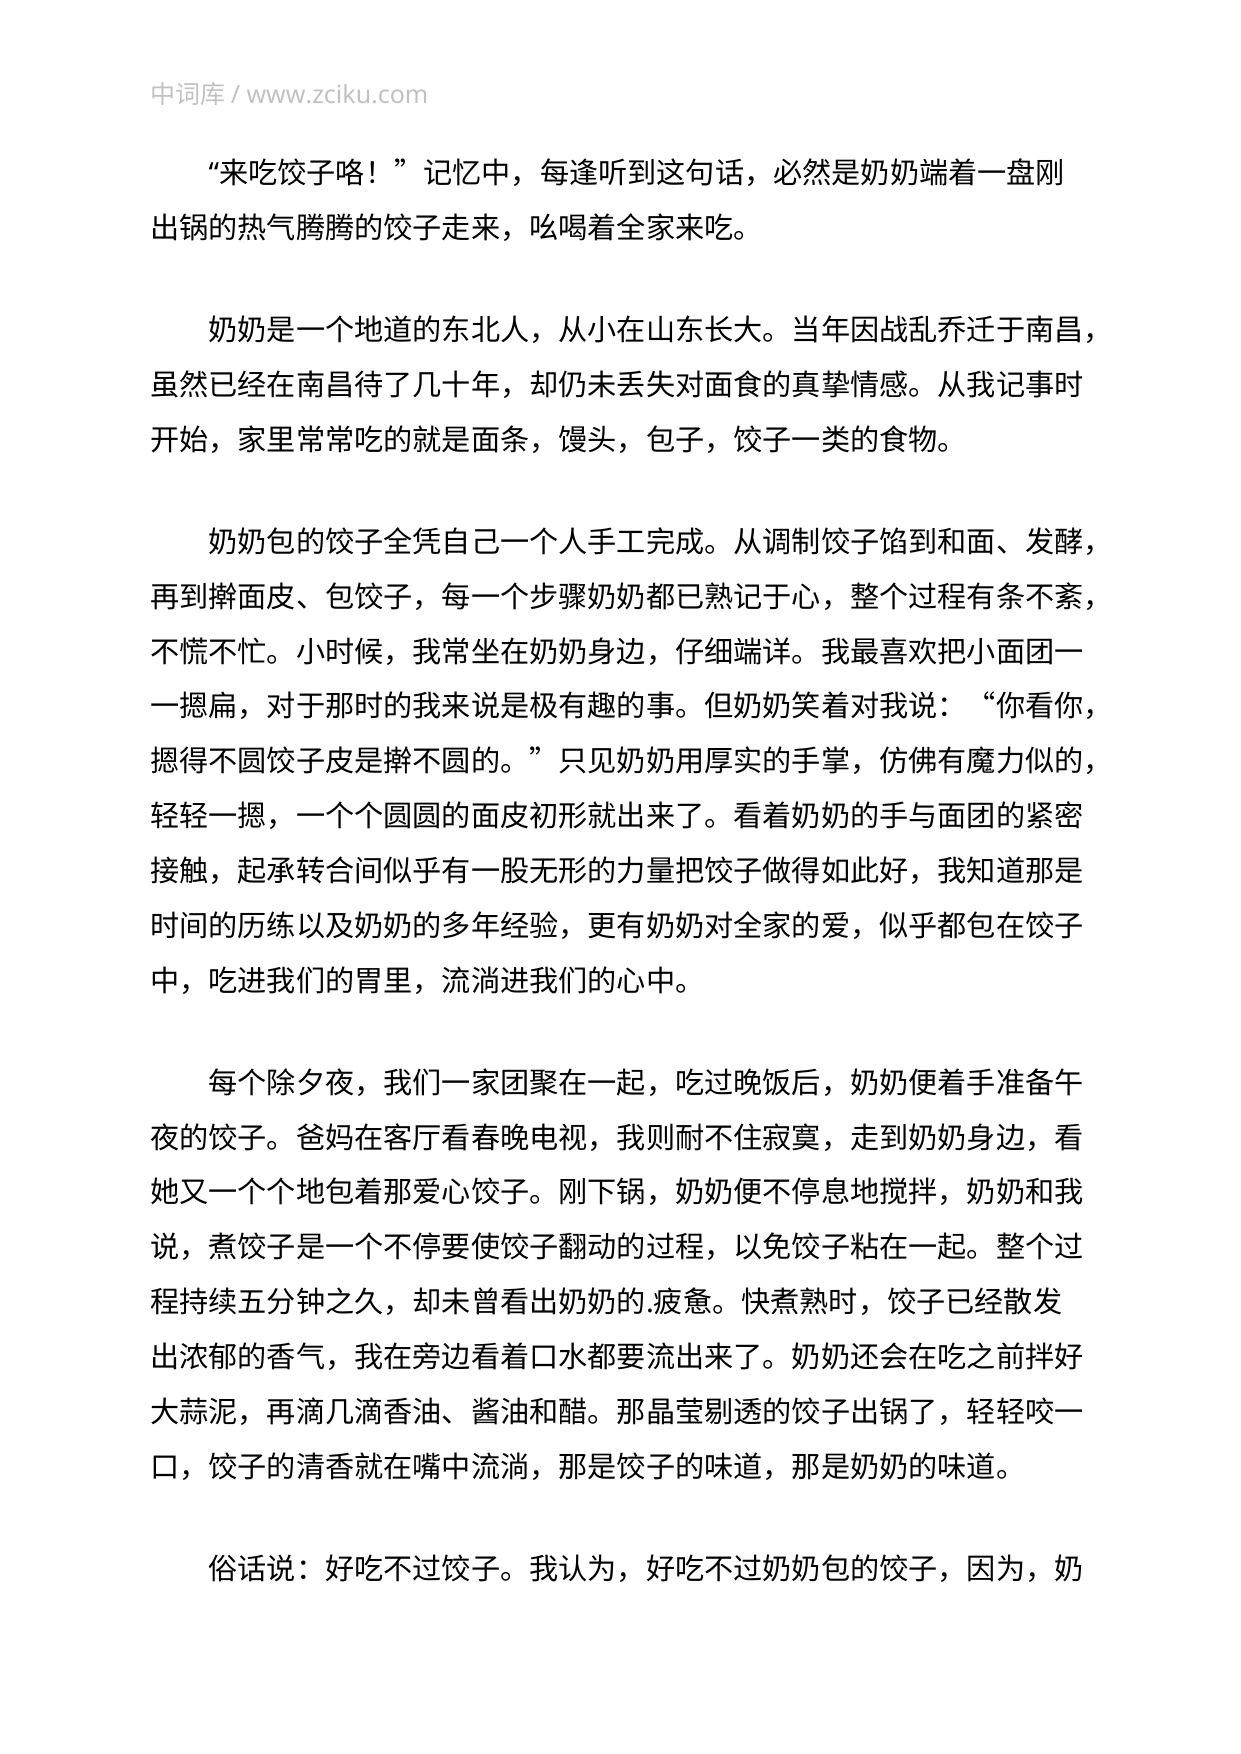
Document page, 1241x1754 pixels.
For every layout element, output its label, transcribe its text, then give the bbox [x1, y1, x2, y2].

text “来吃饺子咯！”记忆中，每逢听到这句话，必然是奶奶端着一盘刚出锅的热气腾腾的饺子走来，吆喝着全家来吃。 [150, 150, 1090, 247]
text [150, 1545, 1090, 1588]
text 奶奶包的饺子全凭自己一个人手工完成。从调制饺子馅到和面、发酵，再到擀面皮、包饺子，每一个步骤奶奶都已熟记于心，整个过程有条不紊，不慌不忙。小时候，我常坐在奶奶身边，仔细端详。我最喜欢把小面团一一摁扁，对于那时的我来说是极有趣的事。但奶奶笑着对我说：“你看你，摁得不圆饺子皮是擀不圆的。”只见奶奶用厚实的手掌，仿佛有魔力似的，轻轻一摁，一个个圆圆的面皮初形就出来了。看着奶奶的手与面团的紧密接触，起承转合间似乎有一股无形的力量把饺子做得如此好，我知道那是时间的历练以及奶奶的多年经验，更有奶奶对全家的爱，似乎都包在饺子中，吃进我们的胃里，流淌进我们的心中。 [150, 518, 1090, 1000]
text 奶奶是一个地道的东北人，从小在山东长大。当年因战乱乔迁于南昌，虽然已经在南昌待了几十年，却仍未丢失对面食的真挚情感。从我记事时开始，家里常常吃的就是面条，馒头，包子，饺子一类的食物。 [150, 307, 1090, 459]
text 每个除夕夜，我们一家团聚在一起，吃过晚饭后，奶奶便着手准备午夜的饺子。爸妈在客厅看春晚电视，我则耐不住寂寞，走到奶奶身边，看她又一个个地包着那爱心饺子。刚下锅，奶奶便不停息地搅拌，奶奶和我说，煮饺子是一个不停要使饺子翻动的过程，以免饺子粘在一起。整个过程持续五分钟之久，却未曾看出奶奶的.疲惫。快煮熟时，饺子已经散发出浓郁的香气，我在旁边看着口水都要流出来了。奶奶还会在吃之前拌好大蒜泥，再滴几滴香油、酱油和醋。那晶莹剔透的饺子出锅了，轻轻咬一口，饺子的清香就在嘴中流淌，那是饺子的味道，那是奶奶的味道。 [150, 1059, 1090, 1486]
